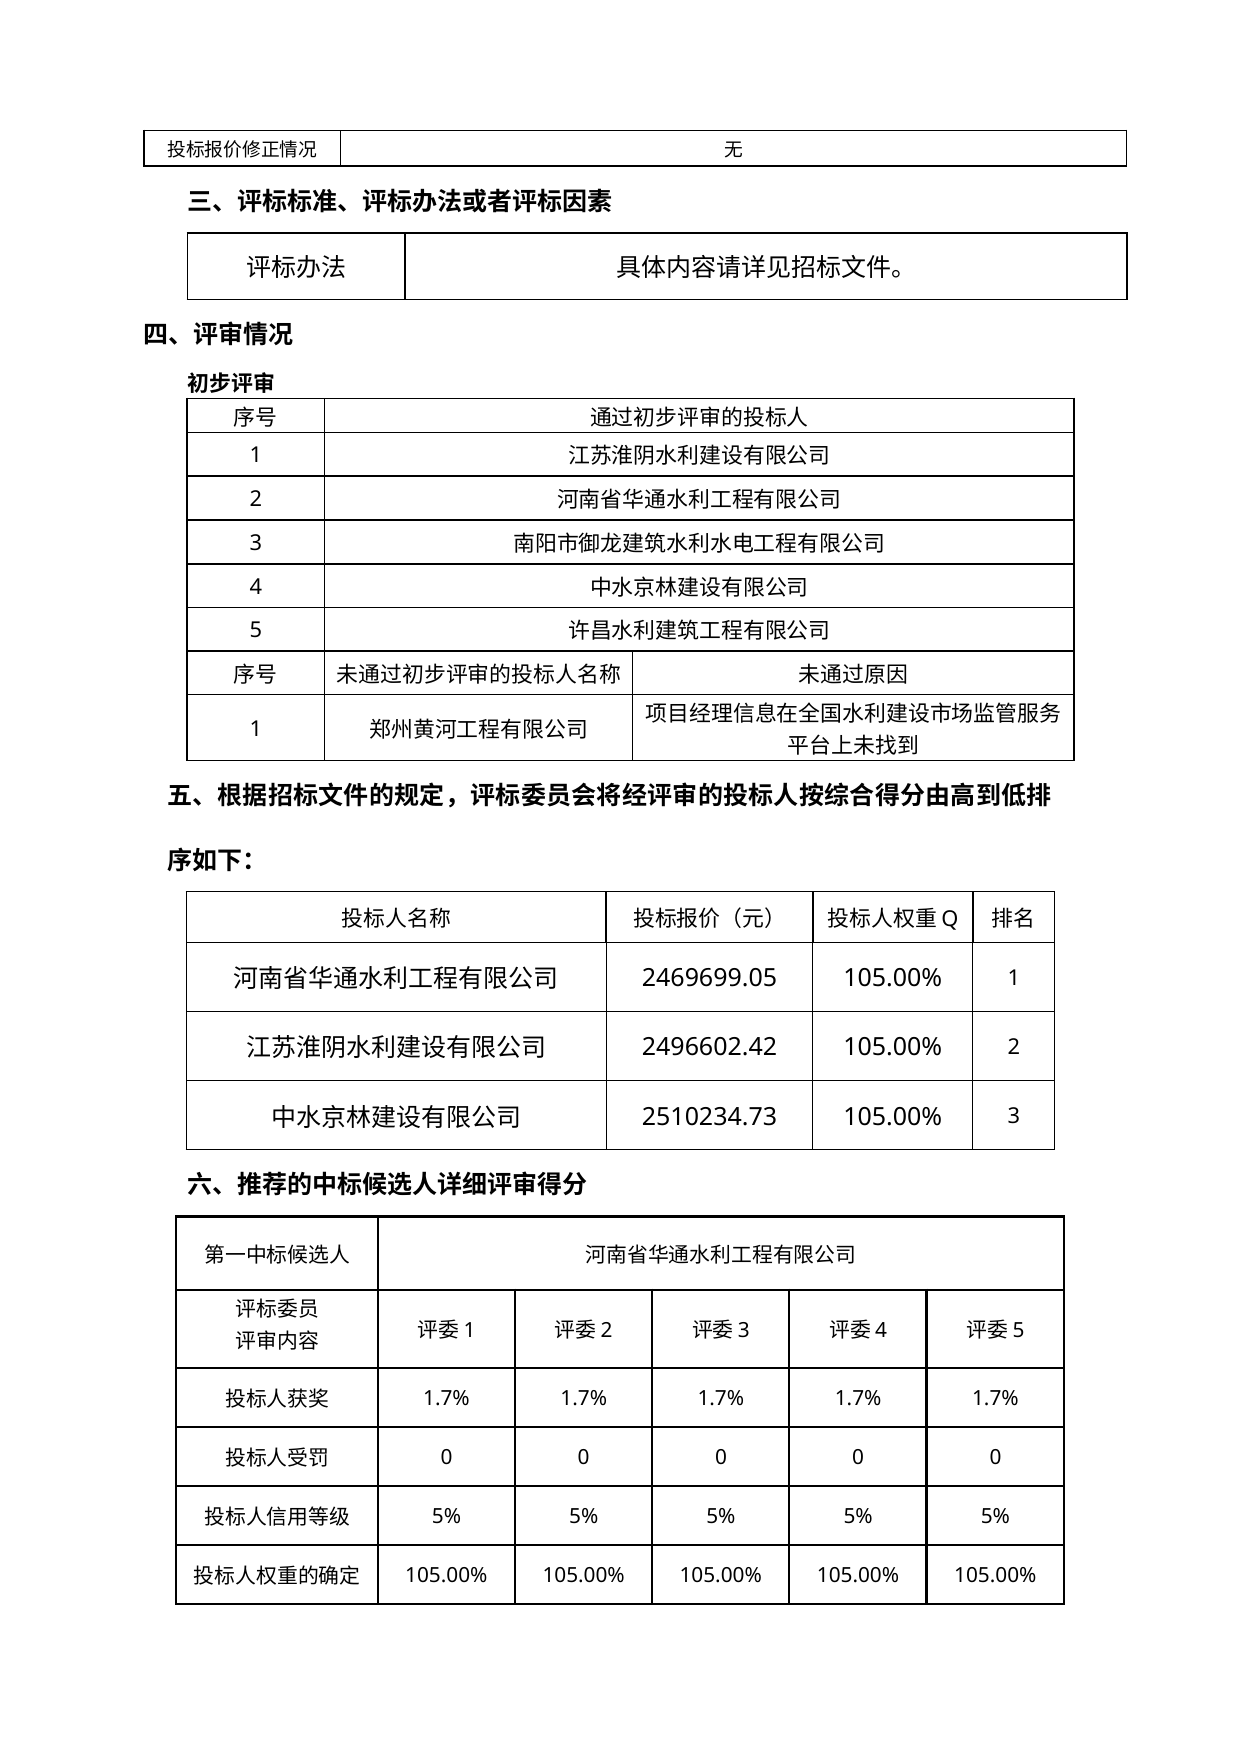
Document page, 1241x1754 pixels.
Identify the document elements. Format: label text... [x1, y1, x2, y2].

table_cell 评标委员 评审内容 [177, 1291, 377, 1367]
table_cell 1 [188, 695, 324, 760]
table_cell 105.00% [516, 1546, 651, 1603]
table_cell 0 [928, 1428, 1063, 1485]
table_cell 105.00% [790, 1546, 925, 1603]
table_cell 1 [973, 943, 1054, 1011]
table_cell 投标人获奖 [177, 1369, 377, 1426]
table_cell 0 [653, 1428, 788, 1485]
list 六、推荐的中标候选人详细评审得分 [187, 1150, 1053, 1215]
table_cell 评委2 [516, 1291, 651, 1367]
table_cell 1.7% [928, 1369, 1063, 1426]
table_cell 序号 [188, 652, 324, 694]
table_header 序号 [188, 399, 324, 432]
table_cell 5% [790, 1487, 925, 1544]
table_cell 江苏淮阴水利建设有限公司 [187, 1012, 606, 1080]
table_cell 2510234.73 [607, 1081, 812, 1149]
table_cell 1 [188, 433, 324, 475]
table_cell 1.7% [379, 1369, 514, 1426]
table_header 评标办法 [188, 234, 404, 298]
table_cell 河南省华通水利工程有限公司 [325, 477, 1073, 519]
table_cell 评委1 [379, 1291, 514, 1367]
table_cell 3 [188, 521, 324, 563]
table_header 投标人权重Q [814, 892, 972, 942]
table_cell 江苏淮阴水利建设有限公司 [325, 433, 1073, 475]
table_cell 中水京林建设有限公司 [325, 565, 1073, 607]
table_cell 0 [379, 1428, 514, 1485]
table_cell 5% [928, 1487, 1063, 1544]
table_cell 评委3 [653, 1291, 788, 1367]
table_header 投标人名称 [187, 892, 605, 942]
table_cell 0 [790, 1428, 925, 1485]
table_cell 1.7% [516, 1369, 651, 1426]
table_cell 投标报价修正情况 [145, 131, 340, 165]
table_cell 项目经理信息在全国水利建设市场监管服务平台上未找到 [633, 695, 1073, 760]
table_header 排名 [974, 892, 1054, 942]
table_cell 2469699.05 [607, 943, 812, 1011]
table_cell 0 [516, 1428, 651, 1485]
table_cell 2 [973, 1012, 1054, 1080]
table_cell 无 [341, 131, 1126, 165]
table_cell 评委5 [928, 1291, 1063, 1367]
table_header 投标报价（元） [607, 892, 812, 942]
table_header 第一中标候选人 [177, 1218, 377, 1288]
table_cell 105.00% [813, 1081, 972, 1149]
table_cell 105.00% [813, 943, 972, 1011]
list 初步评审 [187, 365, 1053, 398]
list 评审情况 [144, 300, 1053, 365]
table_header 通过初步评审的投标人 [325, 399, 1073, 432]
table_cell 5% [516, 1487, 651, 1544]
table_cell 中水京林建设有限公司 [187, 1081, 606, 1149]
table_header 具体内容请详见招标文件。 [406, 234, 1126, 298]
table_cell 许昌水利建筑工程有限公司 [325, 608, 1073, 650]
table_cell 105.00% [653, 1546, 788, 1603]
table_cell 5% [653, 1487, 788, 1544]
table_cell 2496602.42 [607, 1012, 812, 1080]
table_cell 4 [188, 565, 324, 607]
table_cell 投标人信用等级 [177, 1487, 377, 1544]
table_cell 河南省华通水利工程有限公司 [187, 943, 606, 1011]
table_cell 1.7% [790, 1369, 925, 1426]
text 五、根据招标文件的规定，评标委员会将经评审的投标人按综合得分由高到低排序如下： [167, 761, 1053, 891]
table_cell 105.00% [379, 1546, 514, 1603]
table_cell 105.00% [928, 1546, 1063, 1603]
table_cell 5% [379, 1487, 514, 1544]
table_cell 郑州黄河工程有限公司 [325, 695, 632, 760]
table_cell 评委4 [790, 1291, 925, 1367]
table_cell 未通过初步评审的投标人名称 [325, 652, 632, 694]
table_cell 3 [973, 1081, 1054, 1149]
table_cell 2 [188, 477, 324, 519]
table_cell 投标人受罚 [177, 1428, 377, 1485]
table_cell 5 [188, 608, 324, 650]
list 三、评标标准、评标办法或者评标因素 [187, 167, 1053, 232]
table_cell 1.7% [653, 1369, 788, 1426]
table_header 河南省华通水利工程有限公司 [379, 1218, 1063, 1288]
table_cell 未通过原因 [633, 652, 1073, 694]
table_cell 南阳市御龙建筑水利水电工程有限公司 [325, 521, 1073, 563]
table_cell 105.00% [813, 1012, 972, 1080]
table_cell 投标人权重的确定 [177, 1546, 377, 1603]
